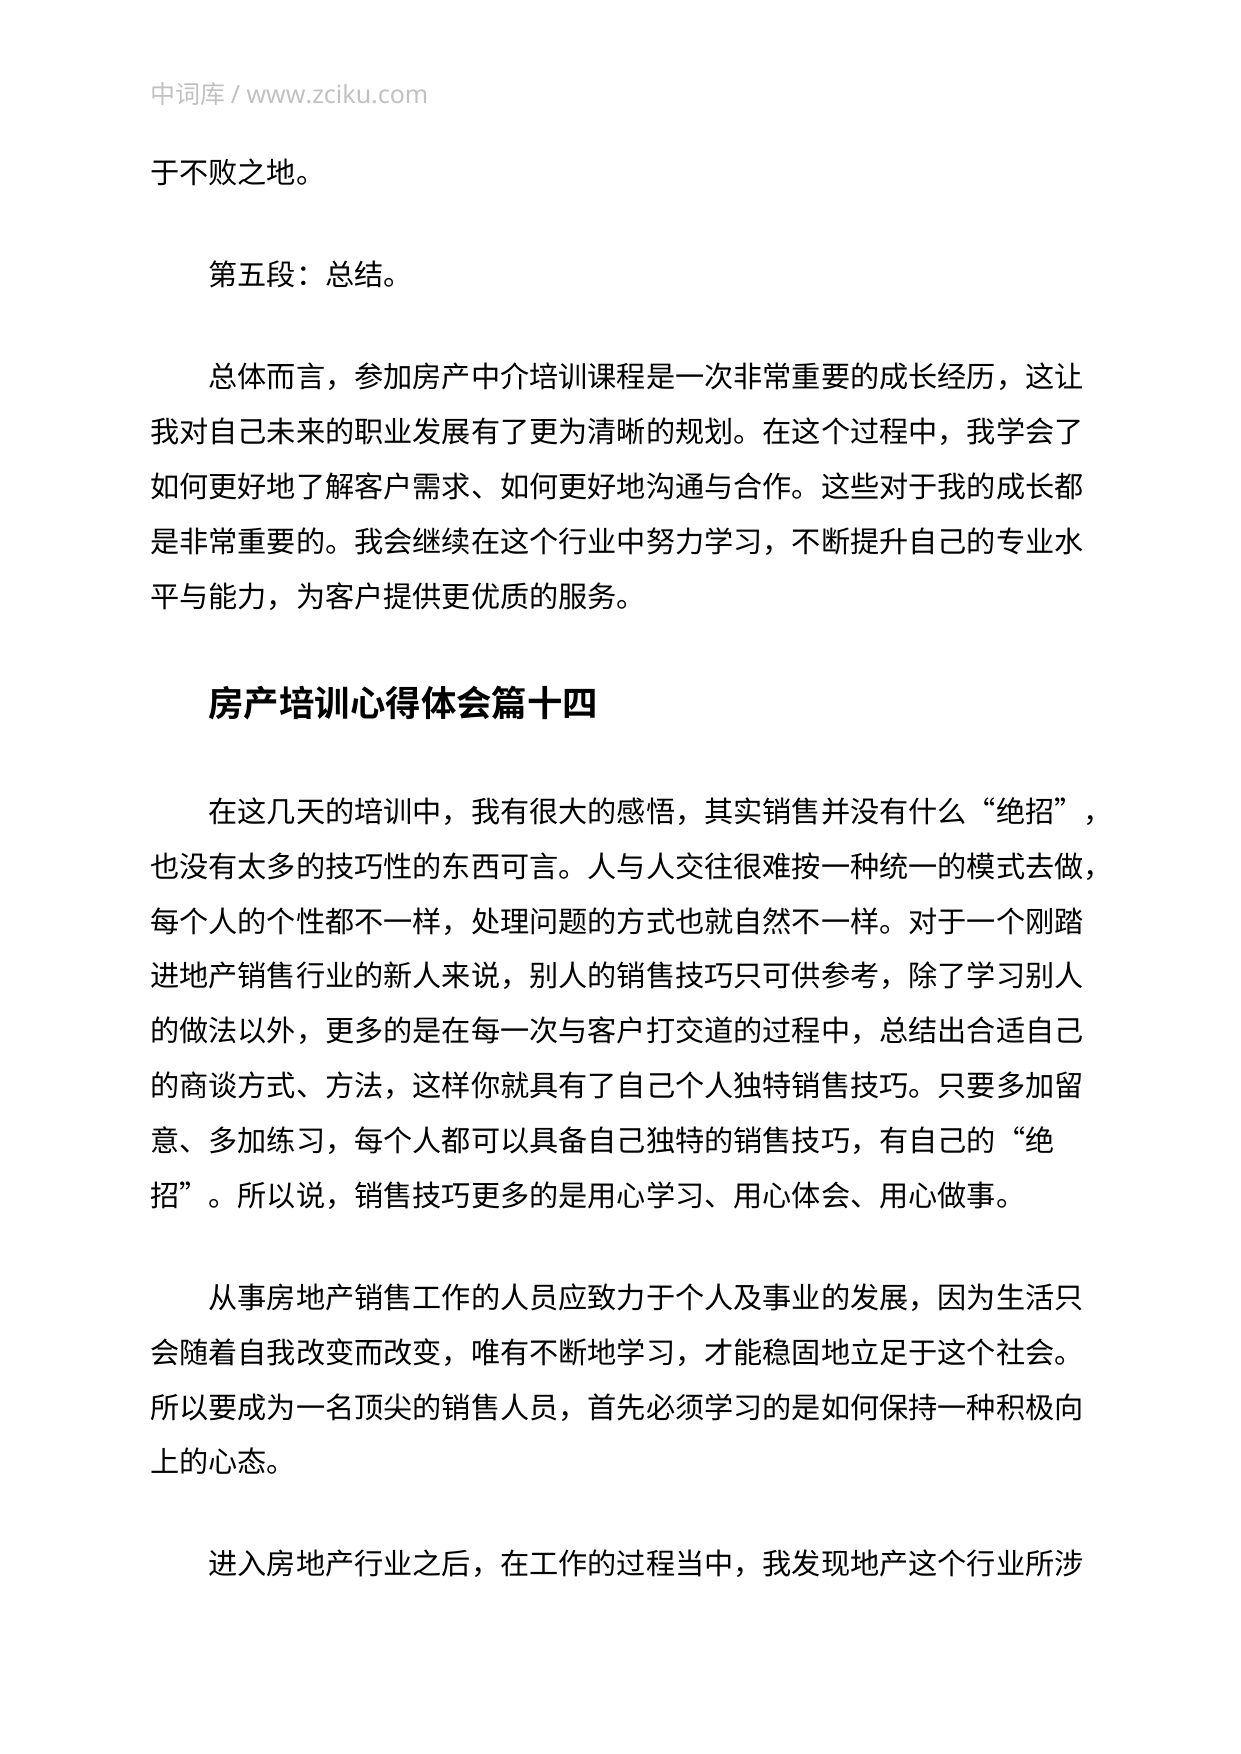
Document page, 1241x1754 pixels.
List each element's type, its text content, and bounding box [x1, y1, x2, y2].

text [150, 1541, 1090, 1583]
text 总体而言，参加房产中介培训课程是一次非常重要的成长经历，这让我对自己未来的职业发展有了更为清晰的规划。在这个过程中，我学会了如何更好地了解客户需求、如何更好地沟通与合作。这些对于我的成长都是非常重要的。我会继续在这个行业中努力学习，不断提升自己的专业水平与能力，为客户提供更优质的服务。 [150, 353, 1090, 615]
text 从事房地产销售工作的人员应致力于个人及事业的发展，因为生活只会随着自我改变而改变，唯有不断地学习，才能稳固地立足于这个社会。所以要成为一名顶尖的销售人员，首先必须学习的是如何保持一种积极向上的心态。 [150, 1274, 1090, 1481]
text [150, 150, 1090, 192]
text 房产培训心得体会篇十四 [150, 675, 1090, 726]
text 第五段：总结。 [150, 252, 1090, 294]
text 在这几天的培训中，我有很大的感悟，其实销售并没有什么“绝招”，也没有太多的技巧性的东西可言。人与人交往很难按一种统一的模式去做，每个人的个性都不一样，处理问题的方式也就自然不一样。对于一个刚踏进地产销售行业的新人来说，别人的销售技巧只可供参考，除了学习别人的做法以外，更多的是在每一次与客户打交道的过程中，总结出合适自己的商谈方式、方法，这样你就具有了自己个人独特销售技巧。只要多加留意、多加练习，每个人都可以具备自己独特的销售技巧，有自己的“绝招”。所以说，销售技巧更多的是用心学习、用心体会、用心做事。 [150, 788, 1090, 1215]
